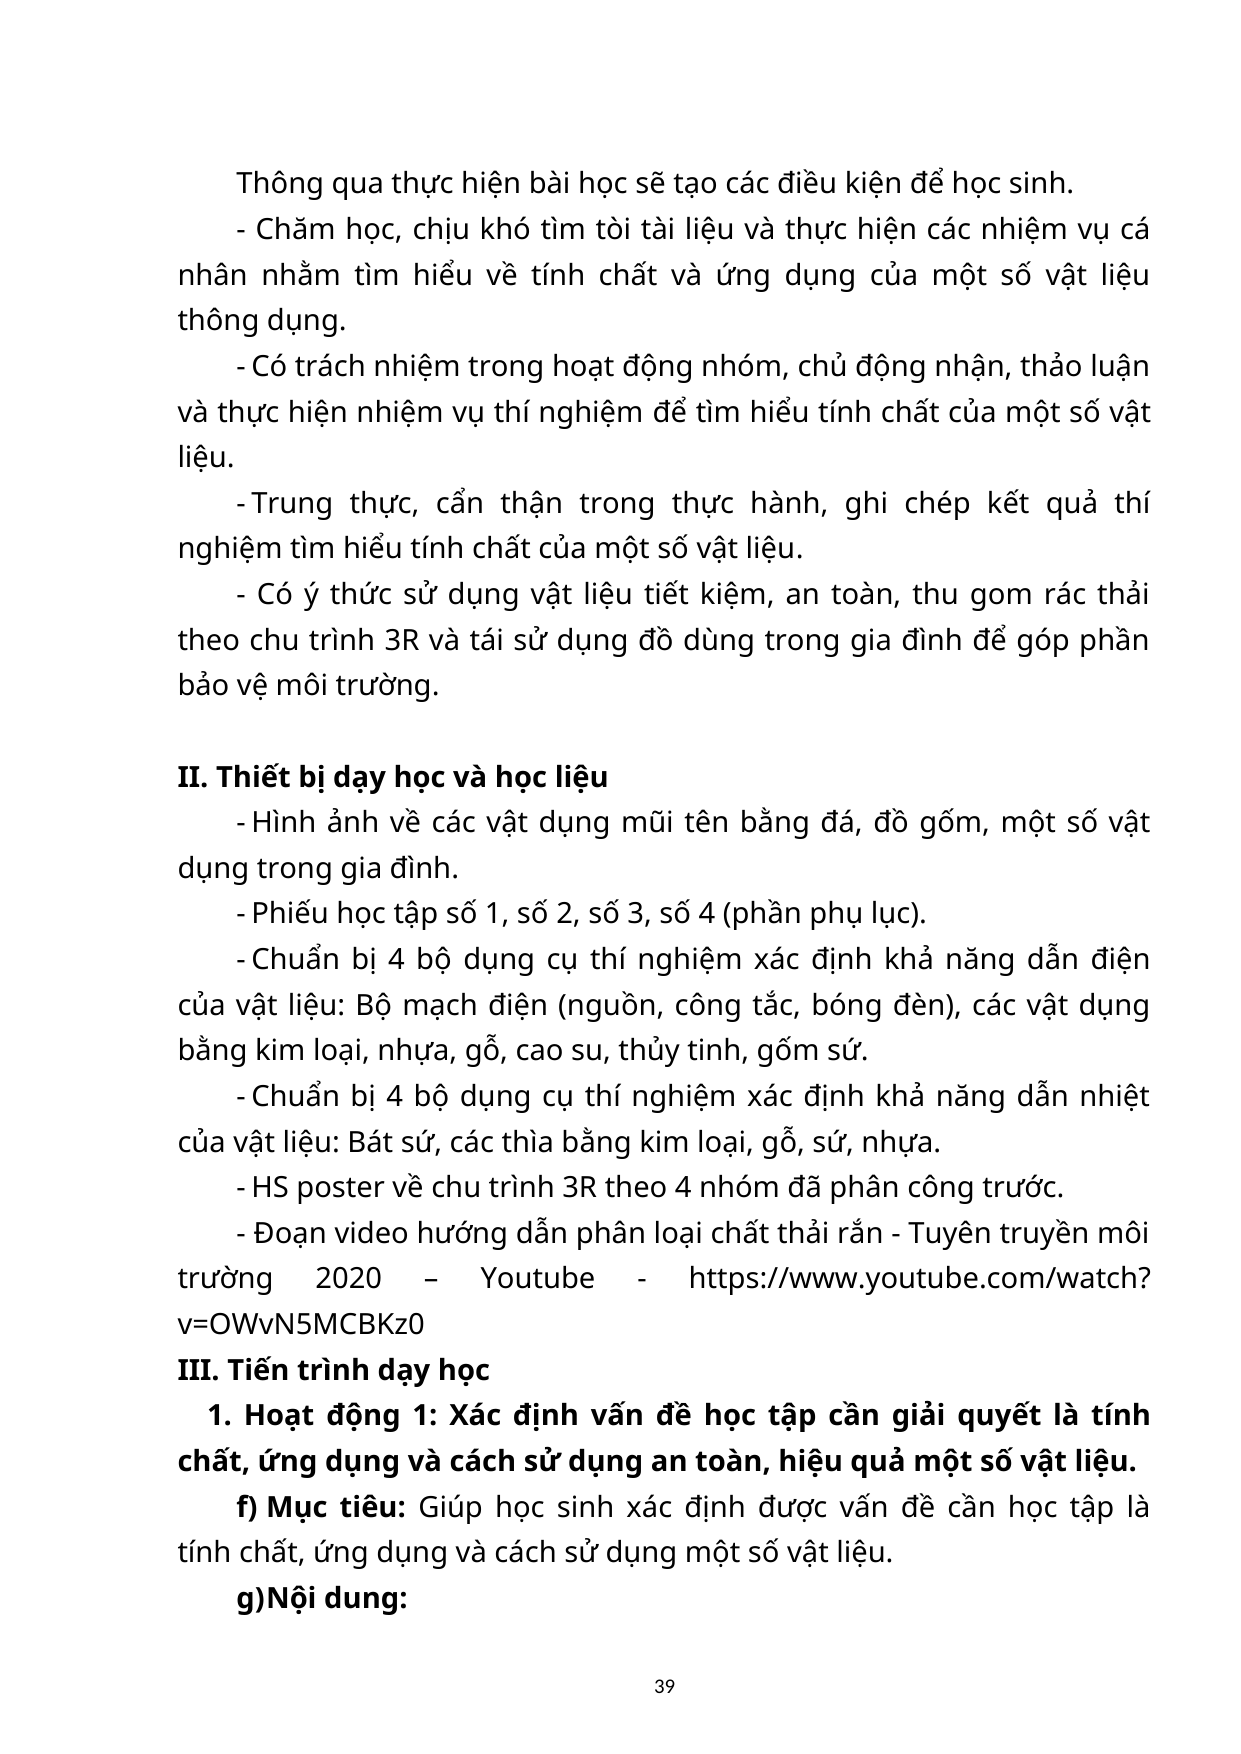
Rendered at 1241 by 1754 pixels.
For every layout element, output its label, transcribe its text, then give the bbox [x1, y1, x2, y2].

text - Có ý thức sử dụng vật liệu tiết kiệm, an toàn, thu gom rác thải theo chu trình 3R và tái sử dụng đồ dùng trong gia đình để góp phần bảo vệ môi trường. [177, 573, 1152, 704]
list Hình ảnh về các vật dụng mũi tên bằng đá, đồ gốm, một số vật dụng trong gia đình. [177, 801, 1152, 887]
list Chuẩn bị 4 bộ dụng cụ thí nghiệm xác định khả năng dẫn điện của vật liệu: Bộ mạch điện (nguồn, công tắc, bóng đèn), các vật dụng bằng kim loại, nhựa, gỗ, cao su, thủy tinh, gốm sứ. [177, 938, 1152, 1069]
text III. Tiến trình dạy học [177, 1349, 1152, 1389]
text - Đoạn video hướng dẫn phân loại chất thải rắn - Tuyên truyền môi trường 2020 – Youtube - https://www.youtube.com/watch?v=OWvN5MCBKz0 [177, 1212, 1152, 1343]
list - Chăm học, chịu khó tìm tòi tài liệu và thực hiện các nhiệm vụ cá nhân nhằm tìm hiểu về tính chất và ứng dụng của một số vật liệu thông dụng. [177, 208, 1152, 339]
text 1. Hoạt động 1: Xác định vấn đề học tập cần giải quyết là tính chất, ứng dụng và cách sử dụng an toàn, hiệu quả một số vật liệu. [177, 1394, 1152, 1480]
list Trung thực, cẩn thận trong thực hành, ghi chép kết quả thí nghiệm tìm hiểu tính chất của một số vật liệu. [177, 482, 1152, 567]
text Thông qua thực hiện bài học sẽ tạo các điều kiện để học sinh. [177, 163, 1152, 202]
list HS poster về chu trình 3R theo 4 nhóm đã phân công trước. [177, 1166, 1152, 1206]
list Chuẩn bị 4 bộ dụng cụ thí nghiệm xác định khả năng dẫn nhiệt của vật liệu: Bát sứ, các thìa bằng kim loại, gỗ, sứ, nhựa. [177, 1075, 1152, 1161]
list Nội dung: [177, 1577, 1152, 1617]
list Mục tiêu: Giúp học sinh xác định được vấn đề cần học tập là tính chất, ứng dụng và cách sử dụng một số vật liệu. [177, 1486, 1152, 1571]
text II. Thiết bị dạy học và học liệu [177, 756, 1152, 796]
list Có trách nhiệm trong hoạt động nhóm, chủ động nhận, thảo luận và thực hiện nhiệm vụ thí nghiệm để tìm hiểu tính chất của một số vật liệu. [177, 345, 1152, 476]
list Phiếu học tập số 1, số 2, số 3, số 4 (phần phụ lục). [177, 893, 1152, 932]
